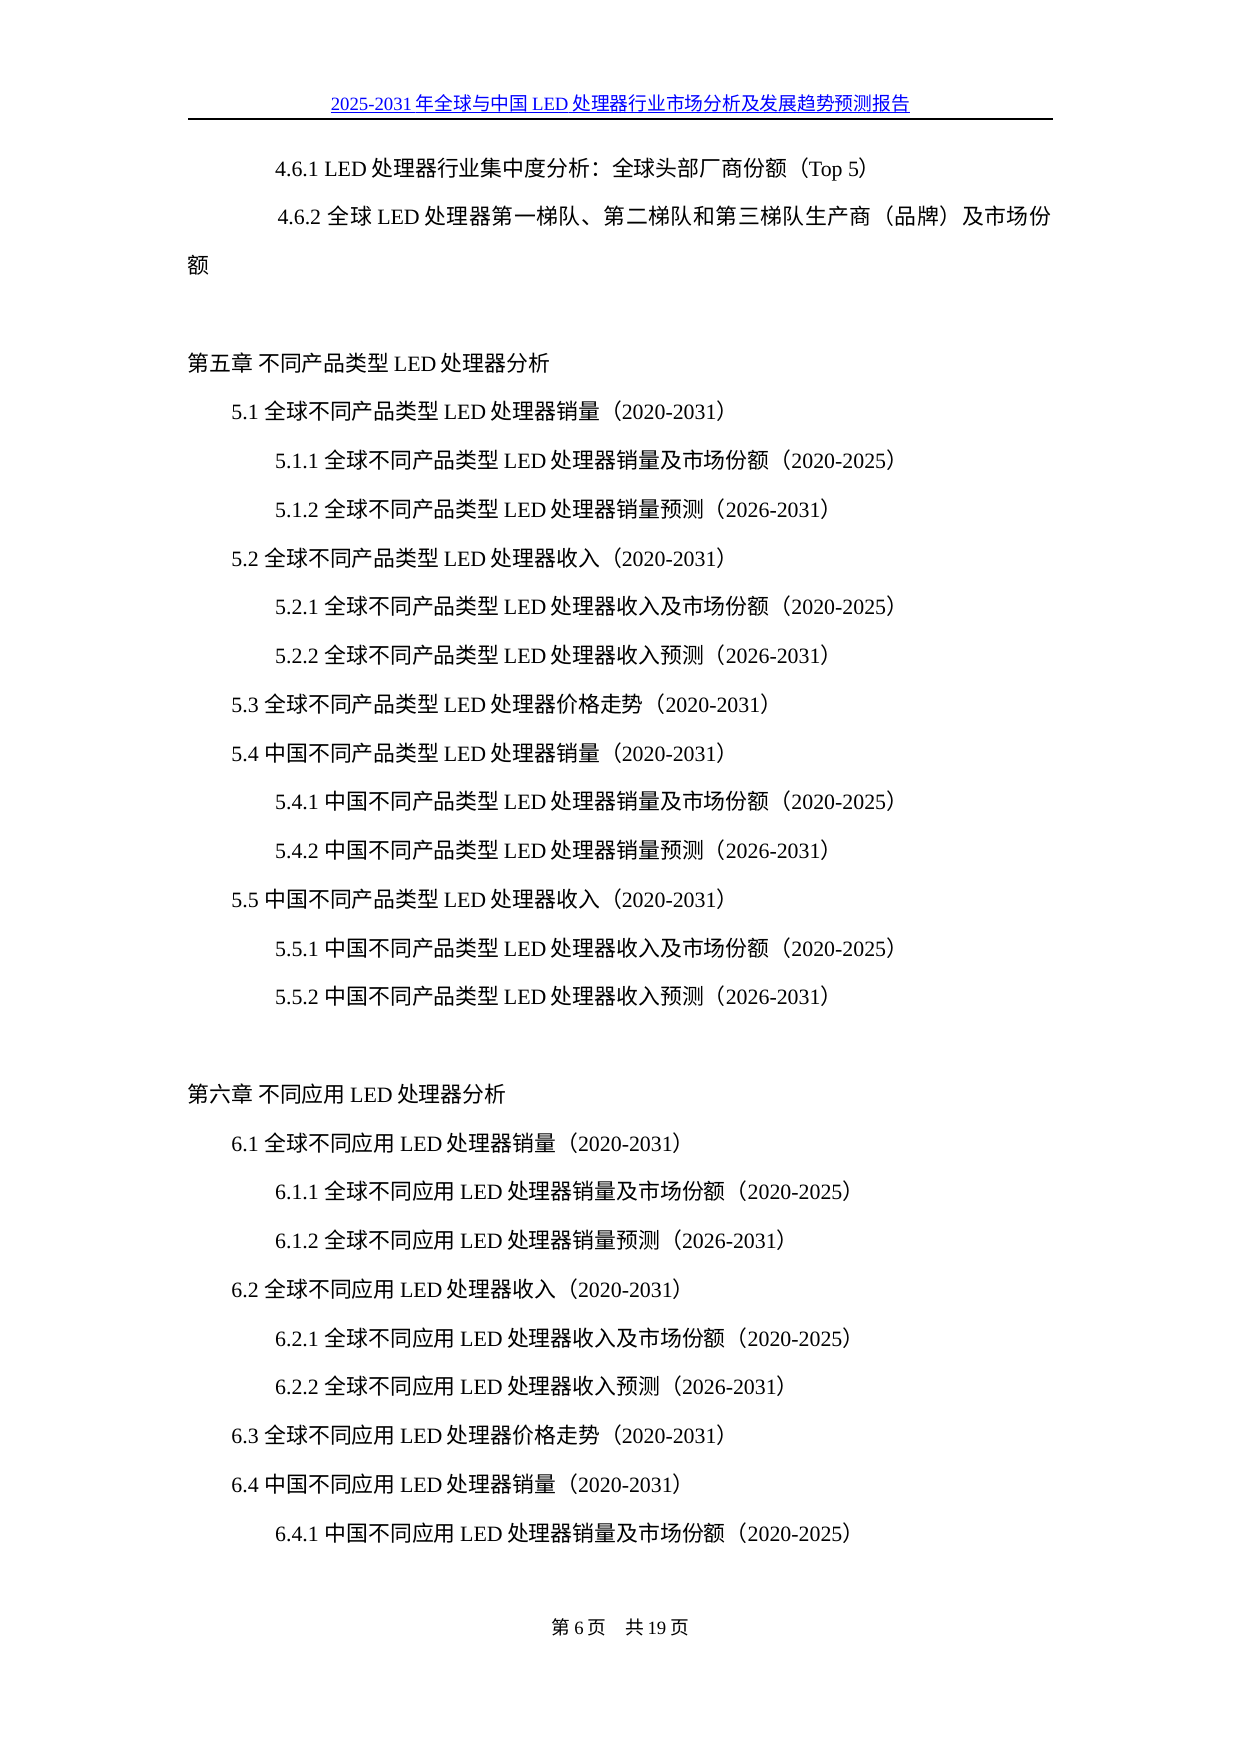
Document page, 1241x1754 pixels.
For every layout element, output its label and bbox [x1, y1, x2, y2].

text [187, 150, 1053, 1548]
